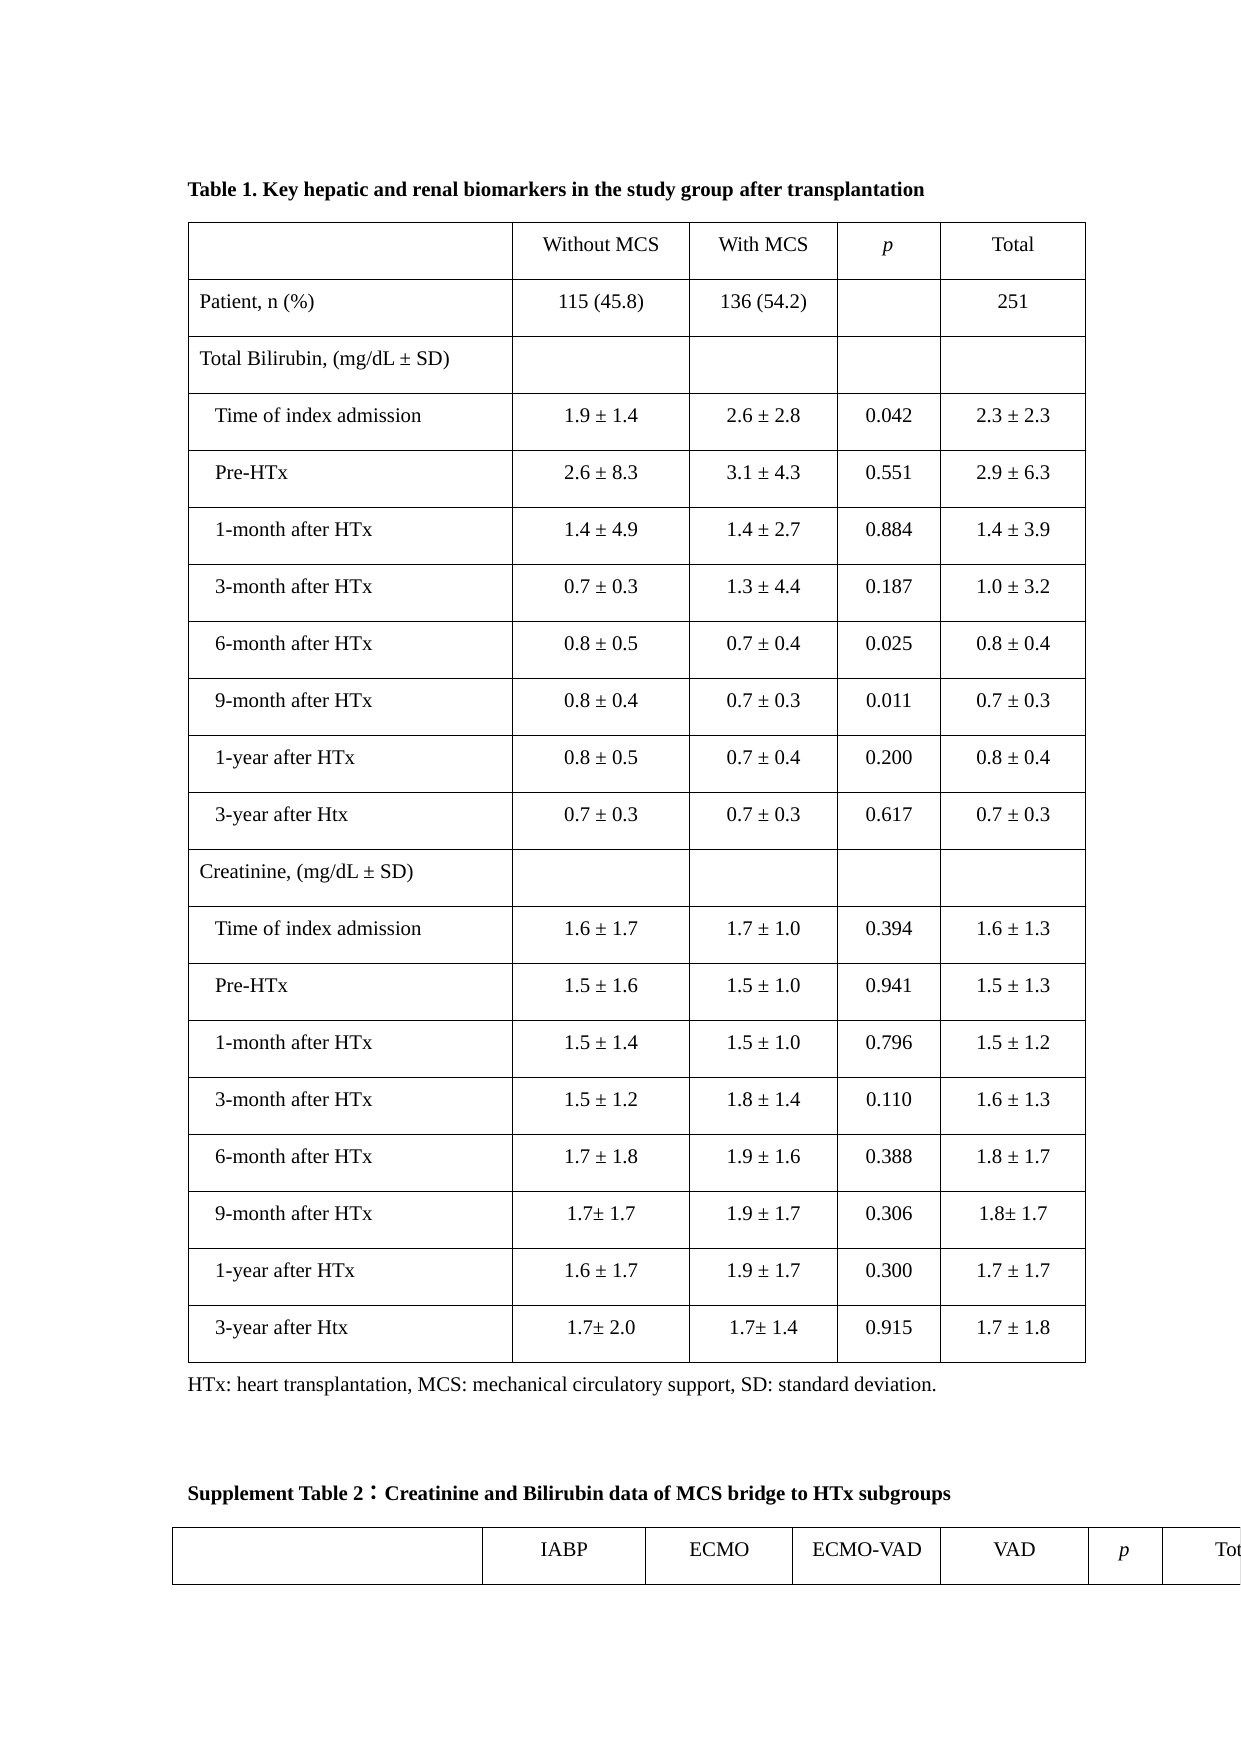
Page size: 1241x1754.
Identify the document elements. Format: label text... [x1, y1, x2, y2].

table_header With MCS [690, 223, 837, 279]
table_header ECMO [646, 1528, 792, 1584]
table_cell Creatinine, (mg/dL ± SD) [189, 850, 512, 906]
table_cell 1.8 ± 1.4 [690, 1078, 837, 1134]
table_header Without MCS [513, 223, 689, 279]
table_cell [838, 850, 940, 906]
table_cell 1.5 ± 1.2 [941, 1021, 1085, 1077]
table_cell 0.110 [838, 1078, 940, 1134]
table_cell 1.9 ± 1.7 [690, 1249, 837, 1305]
table_cell 251 [941, 280, 1085, 336]
table_cell [838, 337, 940, 393]
text Supplement Table 2：Creatinine and Bilirubin data of MCS bridge to HTx subgroups [187, 1470, 1053, 1512]
table_cell 1.7 ± 1.8 [941, 1306, 1085, 1362]
table_cell 1.9 ± 1.7 [690, 1192, 837, 1248]
table_cell 1.7± 1.4 [690, 1306, 837, 1362]
table_cell 1.6 ± 1.7 [513, 907, 689, 963]
table_cell 1-month after HTx [189, 508, 512, 564]
table_cell 0.200 [838, 736, 940, 792]
table_cell 1.7± 1.7 [513, 1192, 689, 1248]
table_cell 0.025 [838, 622, 940, 678]
table_header VAD [941, 1528, 1088, 1584]
table_header ECMO-VAD [793, 1528, 940, 1584]
table_cell 0.388 [838, 1135, 940, 1191]
table_cell 1-year after HTx [189, 1249, 512, 1305]
table_cell 1.7 ± 1.7 [941, 1249, 1085, 1305]
table_cell 1-month after HTx [189, 1021, 512, 1077]
table_cell 1.5 ± 1.6 [513, 964, 689, 1020]
table_cell 1.0 ± 3.2 [941, 565, 1085, 621]
table_header p [1089, 1528, 1162, 1584]
table_cell 9-month after HTx [189, 1192, 512, 1248]
table_cell 0.796 [838, 1021, 940, 1077]
table_cell 0.7 ± 0.3 [690, 793, 837, 849]
table_cell 0.306 [838, 1192, 940, 1248]
table_cell 1.7± 2.0 [513, 1306, 689, 1362]
table_cell 1.5 ± 1.4 [513, 1021, 689, 1077]
table_cell 3-month after HTx [189, 565, 512, 621]
table_cell Total Bilirubin, (mg/dL ± SD) [189, 337, 512, 393]
table_cell 1.7 ± 1.8 [513, 1135, 689, 1191]
table_cell 115 (45.8) [513, 280, 689, 336]
table_cell 0.7 ± 0.3 [941, 679, 1085, 735]
table_cell 6-month after HTx [189, 622, 512, 678]
table_cell Patient, n (%) [189, 280, 512, 336]
table_cell 0.8 ± 0.4 [513, 679, 689, 735]
table_header Total [941, 223, 1085, 279]
table_cell 1.9 ± 1.6 [690, 1135, 837, 1191]
table_cell 0.8 ± 0.5 [513, 736, 689, 792]
table_cell [690, 337, 837, 393]
table_cell 9-month after HTx [189, 679, 512, 735]
table_cell 6-month after HTx [189, 1135, 512, 1191]
table_cell 1.8± 1.7 [941, 1192, 1085, 1248]
table_cell Pre-HTx [189, 964, 512, 1020]
table_cell Time of index admission [189, 394, 512, 450]
table_cell 1.6 ± 1.3 [941, 1078, 1085, 1134]
table_cell 2.9 ± 6.3 [941, 451, 1085, 507]
table_cell 1-year after HTx [189, 736, 512, 792]
table_cell 0.551 [838, 451, 940, 507]
table_cell 1.4 ± 4.9 [513, 508, 689, 564]
table_cell 0.884 [838, 508, 940, 564]
table_cell 0.011 [838, 679, 940, 735]
table_header IABP [483, 1528, 645, 1584]
table_cell 1.7 ± 1.0 [690, 907, 837, 963]
table_cell 2.6 ± 8.3 [513, 451, 689, 507]
table_cell 0.7 ± 0.3 [690, 679, 837, 735]
table_cell [838, 280, 940, 336]
table_cell 1.5 ± 1.0 [690, 964, 837, 1020]
table_cell 0.187 [838, 565, 940, 621]
table_cell 0.8 ± 0.4 [941, 736, 1085, 792]
table_cell 3.1 ± 4.3 [690, 451, 837, 507]
table_cell 1.4 ± 3.9 [941, 508, 1085, 564]
table_cell 1.3 ± 4.4 [690, 565, 837, 621]
table_cell [690, 850, 837, 906]
table_cell 2.6 ± 2.8 [690, 394, 837, 450]
table_cell 0.7 ± 0.3 [513, 565, 689, 621]
table_cell [513, 850, 689, 906]
table_cell [941, 337, 1085, 393]
table_cell 0.7 ± 0.3 [513, 793, 689, 849]
table_cell 0.941 [838, 964, 940, 1020]
table_cell 1.9 ± 1.4 [513, 394, 689, 450]
table_cell 1.8 ± 1.7 [941, 1135, 1085, 1191]
table_cell 1.5 ± 1.3 [941, 964, 1085, 1020]
table_cell 0.7 ± 0.3 [941, 793, 1085, 849]
table_cell 0.7 ± 0.4 [690, 736, 837, 792]
table_cell [941, 850, 1085, 906]
table_cell Pre-HTx [189, 451, 512, 507]
table_cell 3-year after Htx [189, 793, 512, 849]
table_header Total [1163, 1528, 1240, 1584]
table_header [189, 223, 512, 279]
text HTx: heart transplantation, MCS: mechanical circulatory support, SD: standard deviation. [187, 1363, 1053, 1404]
table_header p [838, 223, 940, 279]
table_cell 3-month after HTx [189, 1078, 512, 1134]
table_cell 0.8 ± 0.4 [941, 622, 1085, 678]
text Table 1. Key hepatic and renal biomarkers in the study group after transplantation [187, 169, 1053, 210]
table_cell 0.8 ± 0.5 [513, 622, 689, 678]
table_cell 1.6 ± 1.7 [513, 1249, 689, 1305]
table_cell 0.300 [838, 1249, 940, 1305]
table_cell 1.4 ± 2.7 [690, 508, 837, 564]
table_cell 0.042 [838, 394, 940, 450]
table_cell 0.617 [838, 793, 940, 849]
table_cell 1.5 ± 1.0 [690, 1021, 837, 1077]
table_cell Time of index admission [189, 907, 512, 963]
table_cell [513, 337, 689, 393]
table_header [173, 1528, 482, 1584]
table_cell 0.7 ± 0.4 [690, 622, 837, 678]
table_cell 1.5 ± 1.2 [513, 1078, 689, 1134]
table_cell 136 (54.2) [690, 280, 837, 336]
table_cell 1.6 ± 1.3 [941, 907, 1085, 963]
table_cell 2.3 ± 2.3 [941, 394, 1085, 450]
table_cell 0.394 [838, 907, 940, 963]
table_cell 0.915 [838, 1306, 940, 1362]
table_cell 3-year after Htx [189, 1306, 512, 1362]
